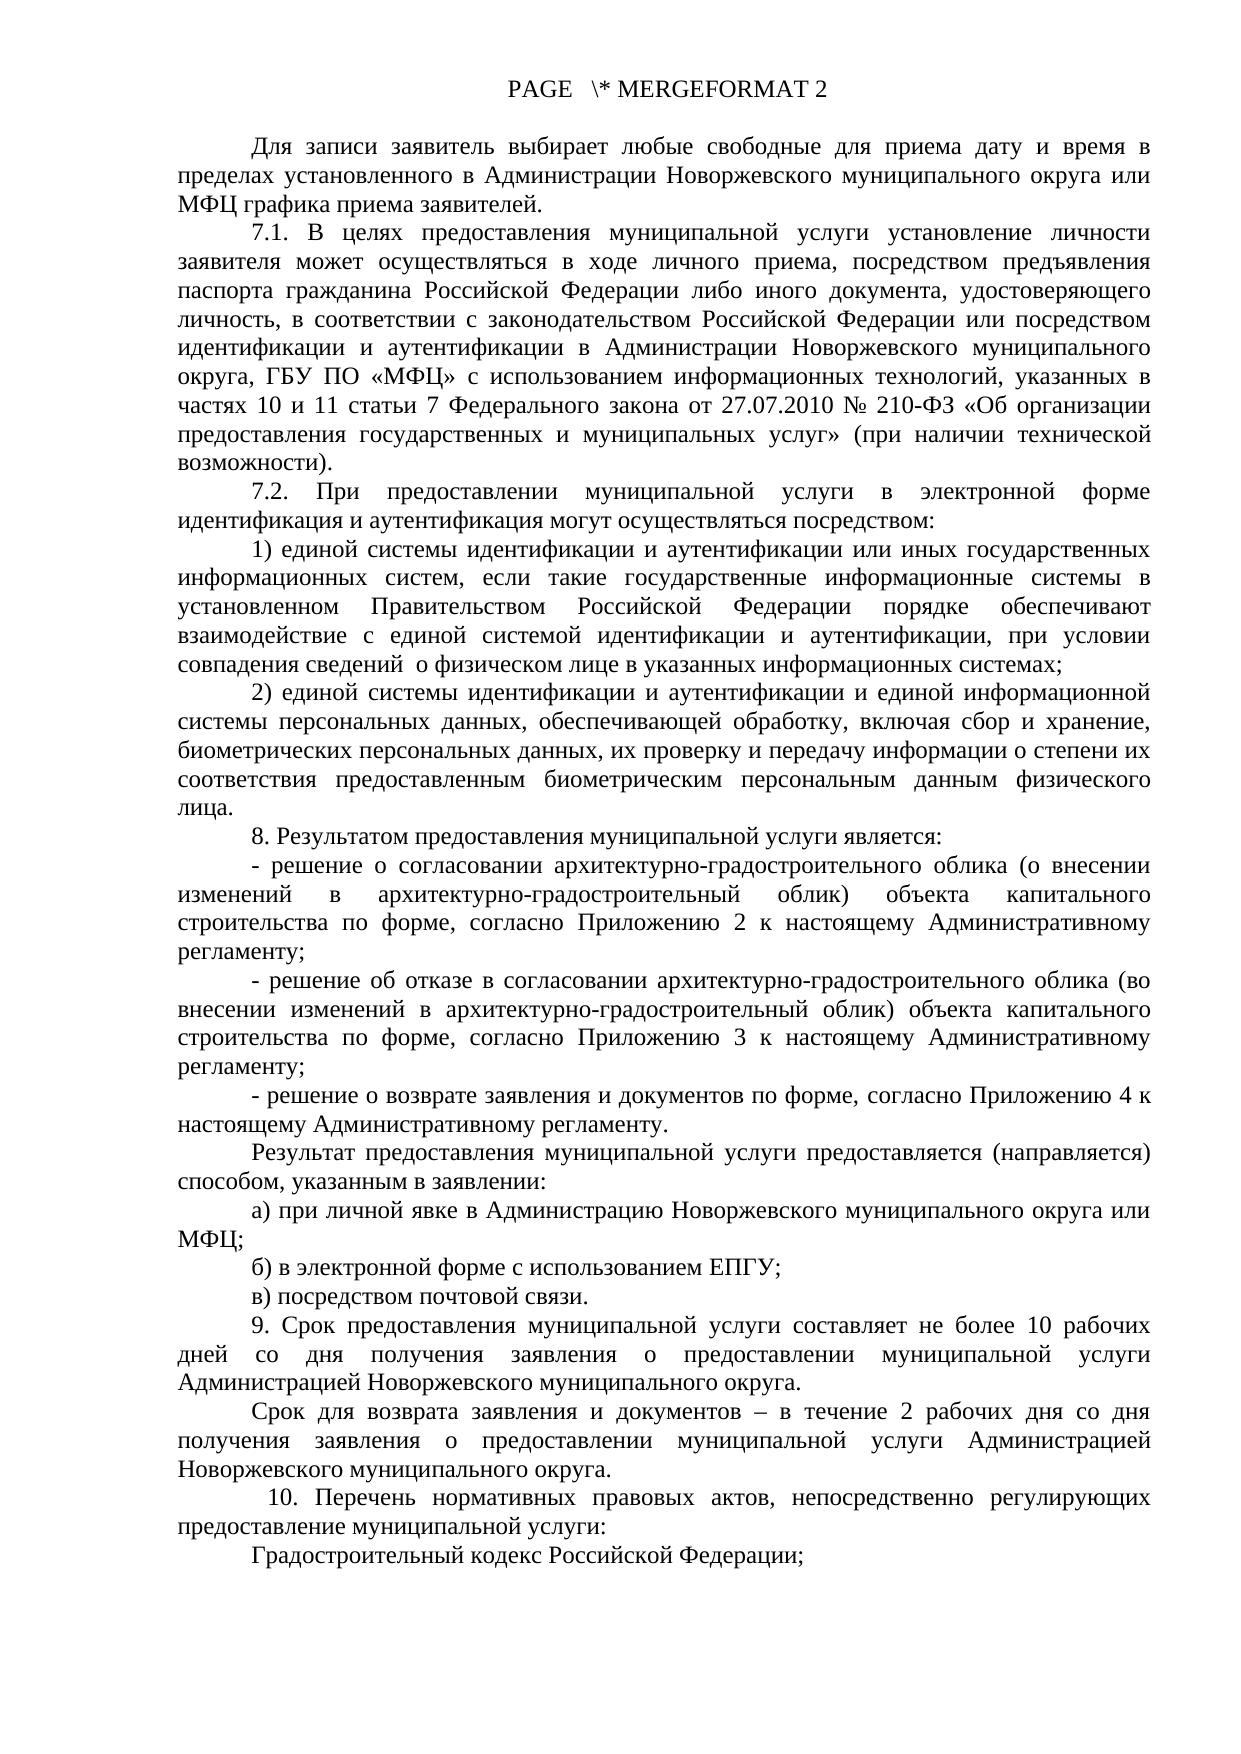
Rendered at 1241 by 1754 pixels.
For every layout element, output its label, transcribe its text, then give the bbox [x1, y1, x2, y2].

text 2) единой системы идентификации и аутентификации и единой информационной системы персональных данных, обеспечивающей обработку, включая сбор и хранение, биометрических персональных данных, их проверку и передачу информации о степени их соответствия предоставленным биометрическим персональным данным физического лица. [177, 677, 1152, 821]
text 9. Срок предоставления муниципальной услуги составляет не более 10 рабочих дней со дня получения заявления о предоставлении муниципальной услуги Администрацией Новоржевского муниципального округа. [177, 1310, 1152, 1396]
text 10. Перечень нормативных правовых актов, непосредственно регулирующих предоставление муниципальной услуги: [177, 1482, 1152, 1540]
text Срок для возврата заявления и документов – в течение 2 рабочих дня со дня получения заявления о предоставлении муниципальной услуги Администрацией Новоржевского муниципального округа. [177, 1396, 1152, 1482]
text а) при личной явке в Администрацию Новоржевского муниципального округа или МФЦ; [177, 1195, 1152, 1252]
text в) посредством почтовой связи. [177, 1281, 1152, 1310]
text 8. Результатом предоставления муниципальной услуги является: [177, 821, 1152, 850]
text 7.1. В целях предоставления муниципальной услуги установление личности заявителя может осуществляться в ходе личного приема, посредством предъявления паспорта гражданина Российской Федерации либо иного документа, удостоверяющего личность, в соответствии с законодательством Российской Федерации или посредством идентификации и аутентификации в Администрации Новоржевского муниципального округа, ГБУ ПО «МФЦ» с использованием информационных технологий, указанных в частях 10 и 11 статьи 7 Федерального закона от 27.07.2010 № 210-ФЗ «Об организации предоставления государственных и муниципальных услуг» (при наличии технической возможности). [177, 217, 1152, 476]
text Градостроительный кодекс Российской Федерации; [177, 1540, 1152, 1569]
text Для записи заявитель выбирает любые свободные для приема дату и время в пределах установленного в Администрации Новоржевского муниципального округа или МФЦ графика приема заявителей. [177, 131, 1152, 217]
text Результат предоставления муниципальной услуги предоставляется (направляется) способом, указанным в заявлении: [177, 1137, 1152, 1195]
text - решение о возврате заявления и документов по форме, согласно Приложению 4 к настоящему Административному регламенту. [177, 1080, 1152, 1137]
text 1) единой системы идентификации и аутентификации или иных государственных информационных систем, если такие государственные информационные системы в установленном Правительством Российской Федерации порядке обеспечивают взаимодействие с единой системой идентификации и аутентификации, при условии совпадения сведений о физическом лице в указанных информационных системах; [177, 534, 1152, 677]
text - решение об отказе в согласовании архитектурно-градостроительного облика (во внесении изменений в архитектурно-градостроительный облик) объекта капитального строительства по форме, согласно Приложению 3 к настоящему Административному регламенту; [177, 965, 1152, 1080]
text 7.2. При предоставлении муниципальной услуги в электронной форме идентификация и аутентификация могут осуществляться посредством: [177, 476, 1152, 534]
text - решение о согласовании архитектурно-градостроительного облика (о внесении изменений в архитектурно-градостроительный облик) объекта капитального строительства по форме, согласно Приложению 2 к настоящему Административному регламенту; [177, 850, 1152, 965]
text б) в электронной форме с использованием ЕПГУ; [177, 1252, 1152, 1281]
